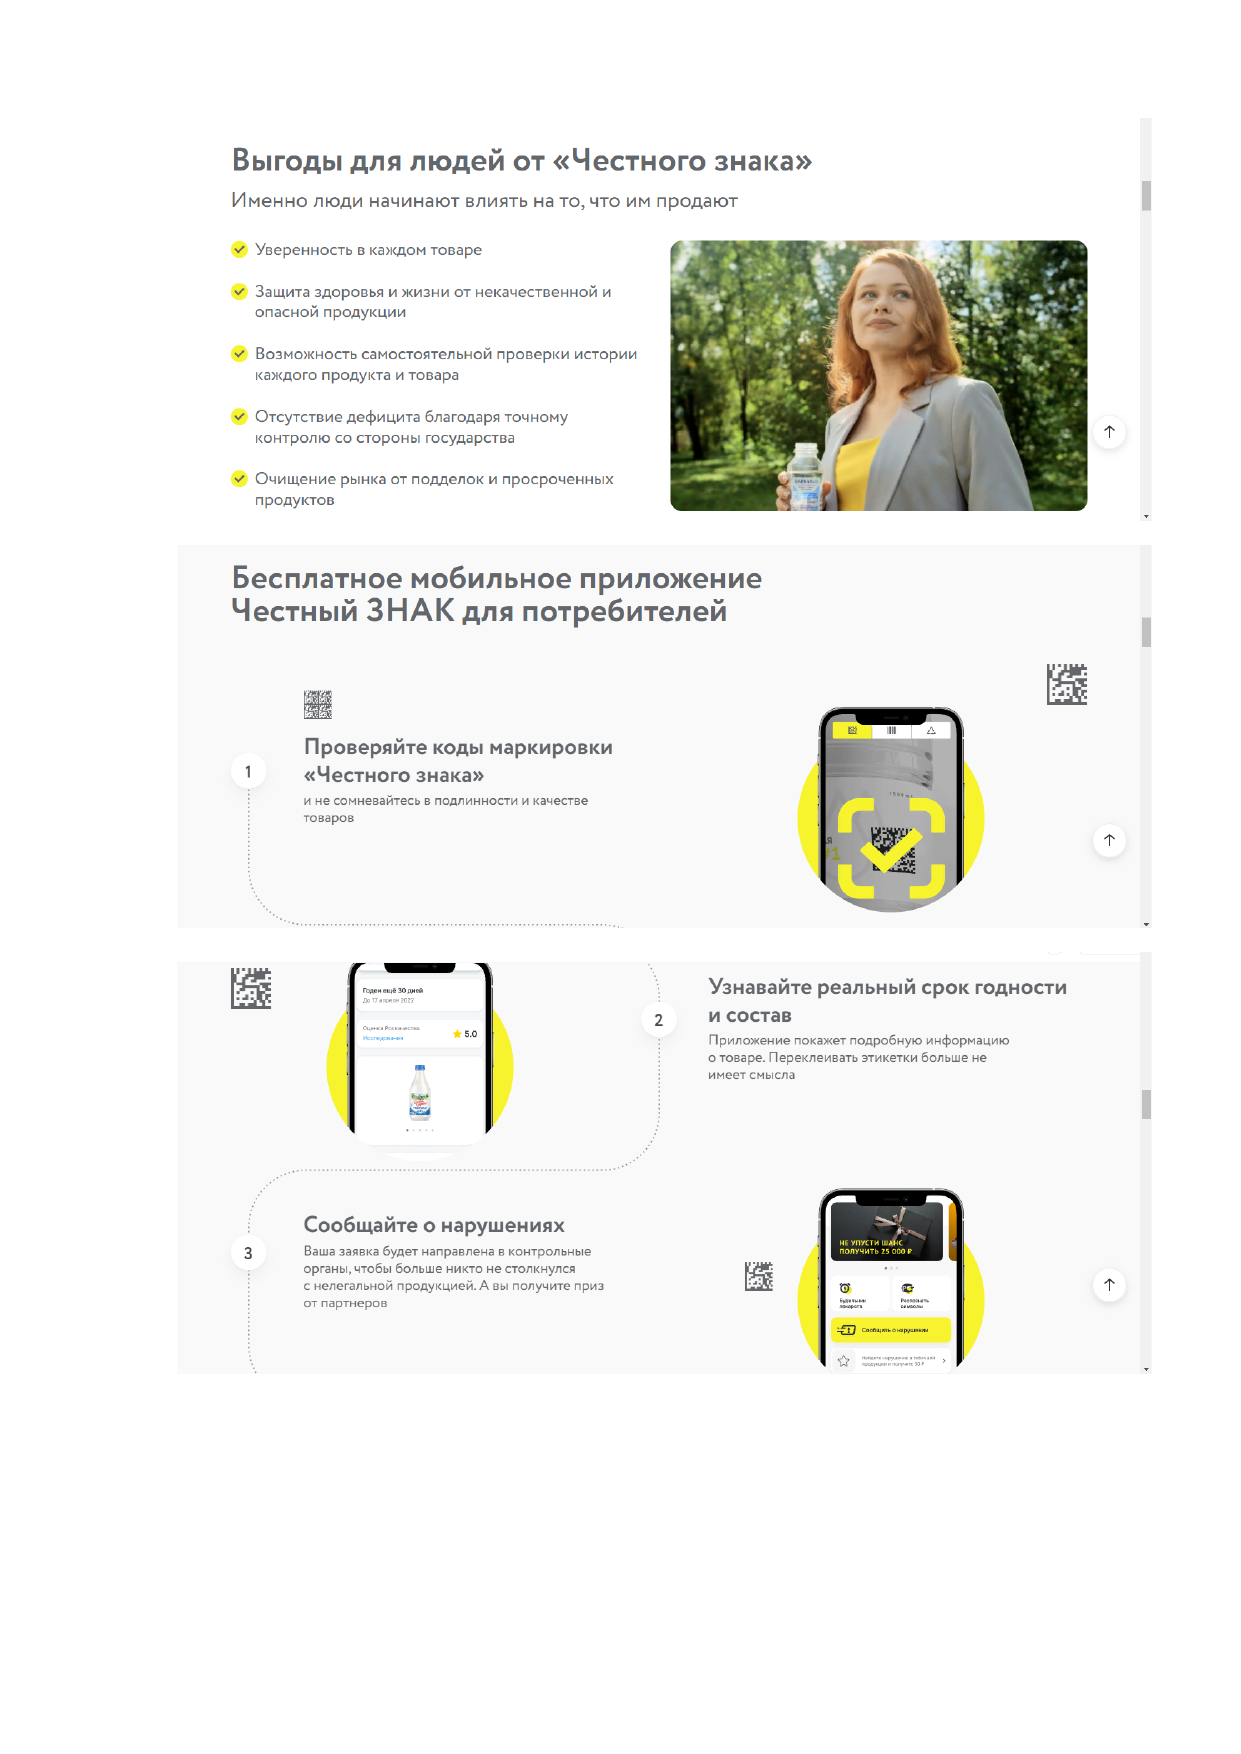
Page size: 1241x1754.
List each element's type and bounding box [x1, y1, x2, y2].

picture [177, 545, 1152, 928]
picture [177, 118, 1152, 521]
picture [177, 952, 1152, 1374]
